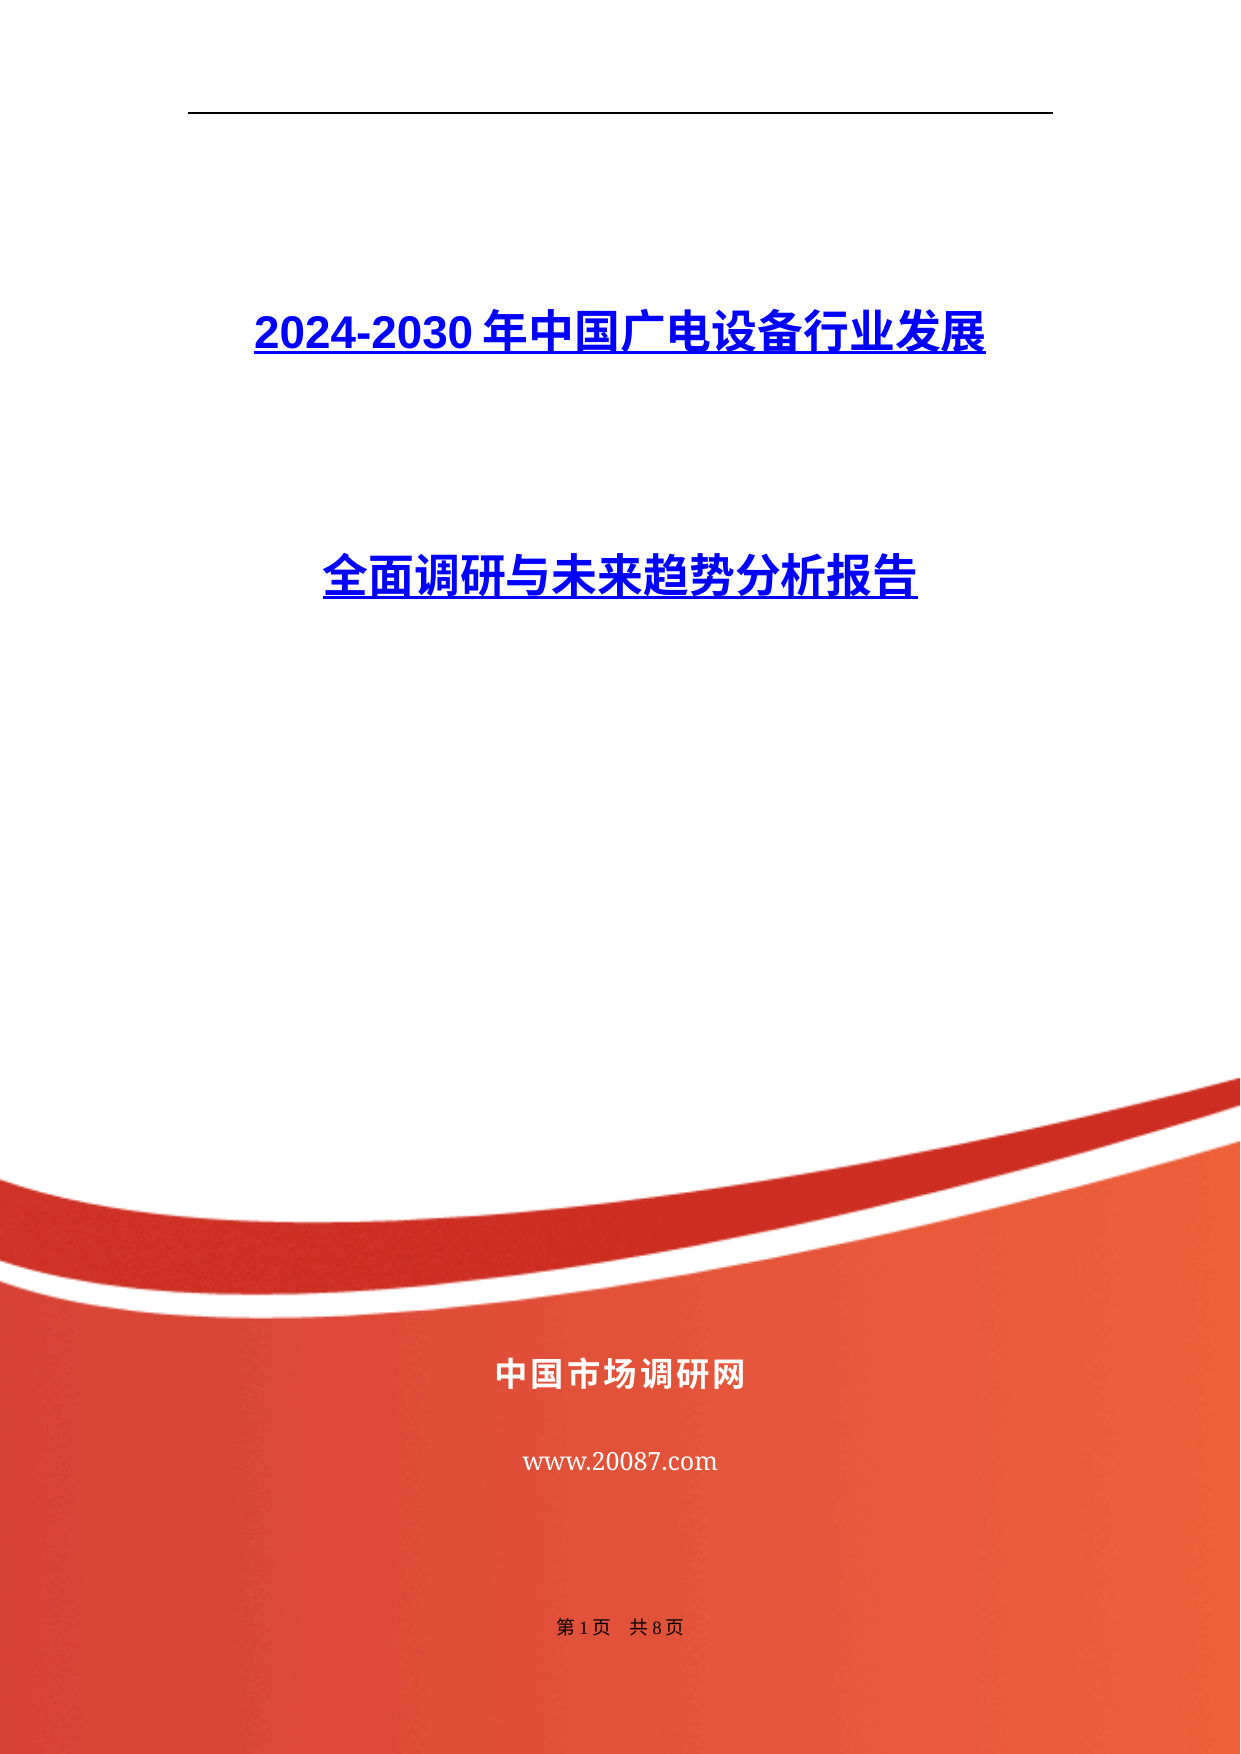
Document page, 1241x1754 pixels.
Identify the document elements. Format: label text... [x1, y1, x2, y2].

text www.20087.com [187, 1428, 1053, 1493]
subtitle 中国市场调研网 [187, 1339, 1053, 1404]
table_header 2024-2030年中国广电设备行业发展全面调研与未来趋势分析报告 [188, 207, 1053, 773]
picture [0, 1006, 1241, 1754]
